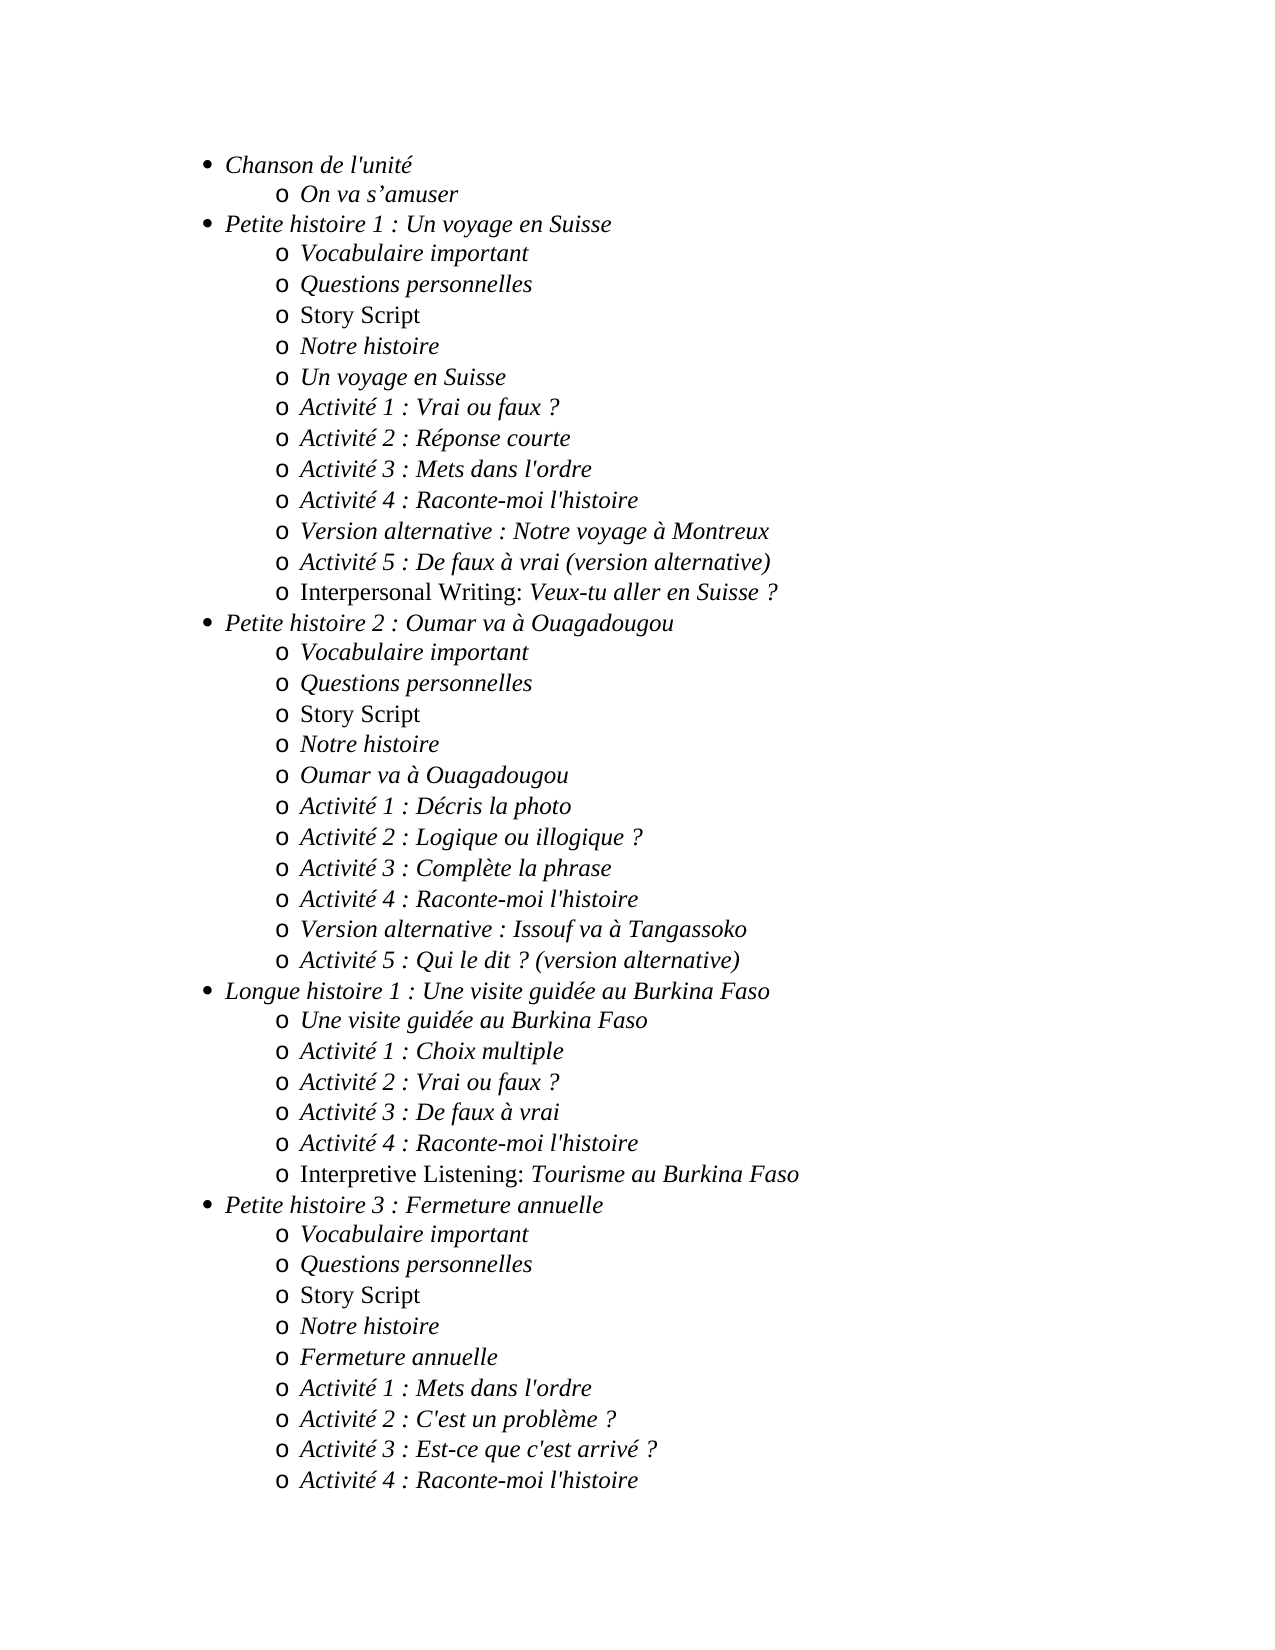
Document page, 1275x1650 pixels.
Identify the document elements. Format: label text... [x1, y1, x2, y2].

list Activité 1 : Choix multiple [274, 1036, 1125, 1067]
list Une visite guidée au Burkina Faso [274, 1005, 1125, 1036]
list Activité 4 : Raconte-moi l'histoire [274, 1128, 1125, 1159]
list Activité 5 : De faux à vrai (version alternative) [274, 547, 1125, 577]
list Questions personnelles [274, 1249, 1125, 1280]
list Interpersonal Writing: Veux-tu aller en Suisse ? [274, 577, 1125, 608]
list Notre histoire [274, 331, 1125, 362]
list Story Script [274, 1280, 1125, 1311]
list Version alternative : Notre voyage à Montreux [274, 516, 1125, 547]
list Petite histoire 2 : Oumar va à Ouagadougou [203, 608, 1125, 637]
list Story Script [274, 300, 1125, 331]
list Oumar va à Ouagadougou [274, 760, 1125, 791]
list Vocabulaire important [274, 1219, 1125, 1249]
list Activité 2 : C'est un problème ? [274, 1404, 1125, 1434]
list Questions personnelles [274, 668, 1125, 699]
list Activité 5 : Qui le dit ? (version alternative) [274, 945, 1125, 976]
list Activité 1 : Décris la photo [274, 791, 1125, 822]
list Vocabulaire important [274, 238, 1125, 269]
list Version alternative : Issouf va à Tangassoko [274, 914, 1125, 945]
list Longue histoire 1 : Une visite guidée au Burkina Faso [203, 976, 1125, 1005]
list Activité 4 : Raconte-moi l'histoire [274, 1465, 1125, 1496]
list Activité 4 : Raconte-moi l'histoire [274, 884, 1125, 914]
list Story Script [274, 699, 1125, 729]
list Questions personnelles [274, 269, 1125, 300]
list Notre histoire [274, 729, 1125, 760]
list Activité 2 : Logique ou illogique ? [274, 822, 1125, 853]
list Chanson de l'unité [203, 150, 1125, 179]
list On va s’amuser [274, 179, 1125, 209]
list Activité 3 : Mets dans l'ordre [274, 454, 1125, 485]
list Interpretive Listening: Tourisme au Burkina Faso [274, 1159, 1125, 1190]
list Activité 2 : Réponse courte [274, 423, 1125, 454]
list Activité 2 : Vrai ou faux ? [274, 1067, 1125, 1097]
list Petite histoire 3 : Fermeture annuelle [203, 1190, 1125, 1219]
list Activité 3 : De faux à vrai [274, 1097, 1125, 1128]
list Activité 1 : Mets dans l'ordre [274, 1373, 1125, 1404]
list Fermeture annuelle [274, 1342, 1125, 1373]
list Activité 3 : Est-ce que c'est arrivé ? [274, 1434, 1125, 1465]
list Notre histoire [274, 1311, 1125, 1342]
list Activité 3 : Complète la phrase [274, 853, 1125, 884]
list Un voyage en Suisse [274, 362, 1125, 392]
list Vocabulaire important [274, 637, 1125, 668]
list Activité 1 : Vrai ou faux ? [274, 392, 1125, 423]
list Activité 4 : Raconte-moi l'histoire [274, 485, 1125, 516]
list Petite histoire 1 : Un voyage en Suisse [203, 209, 1125, 238]
